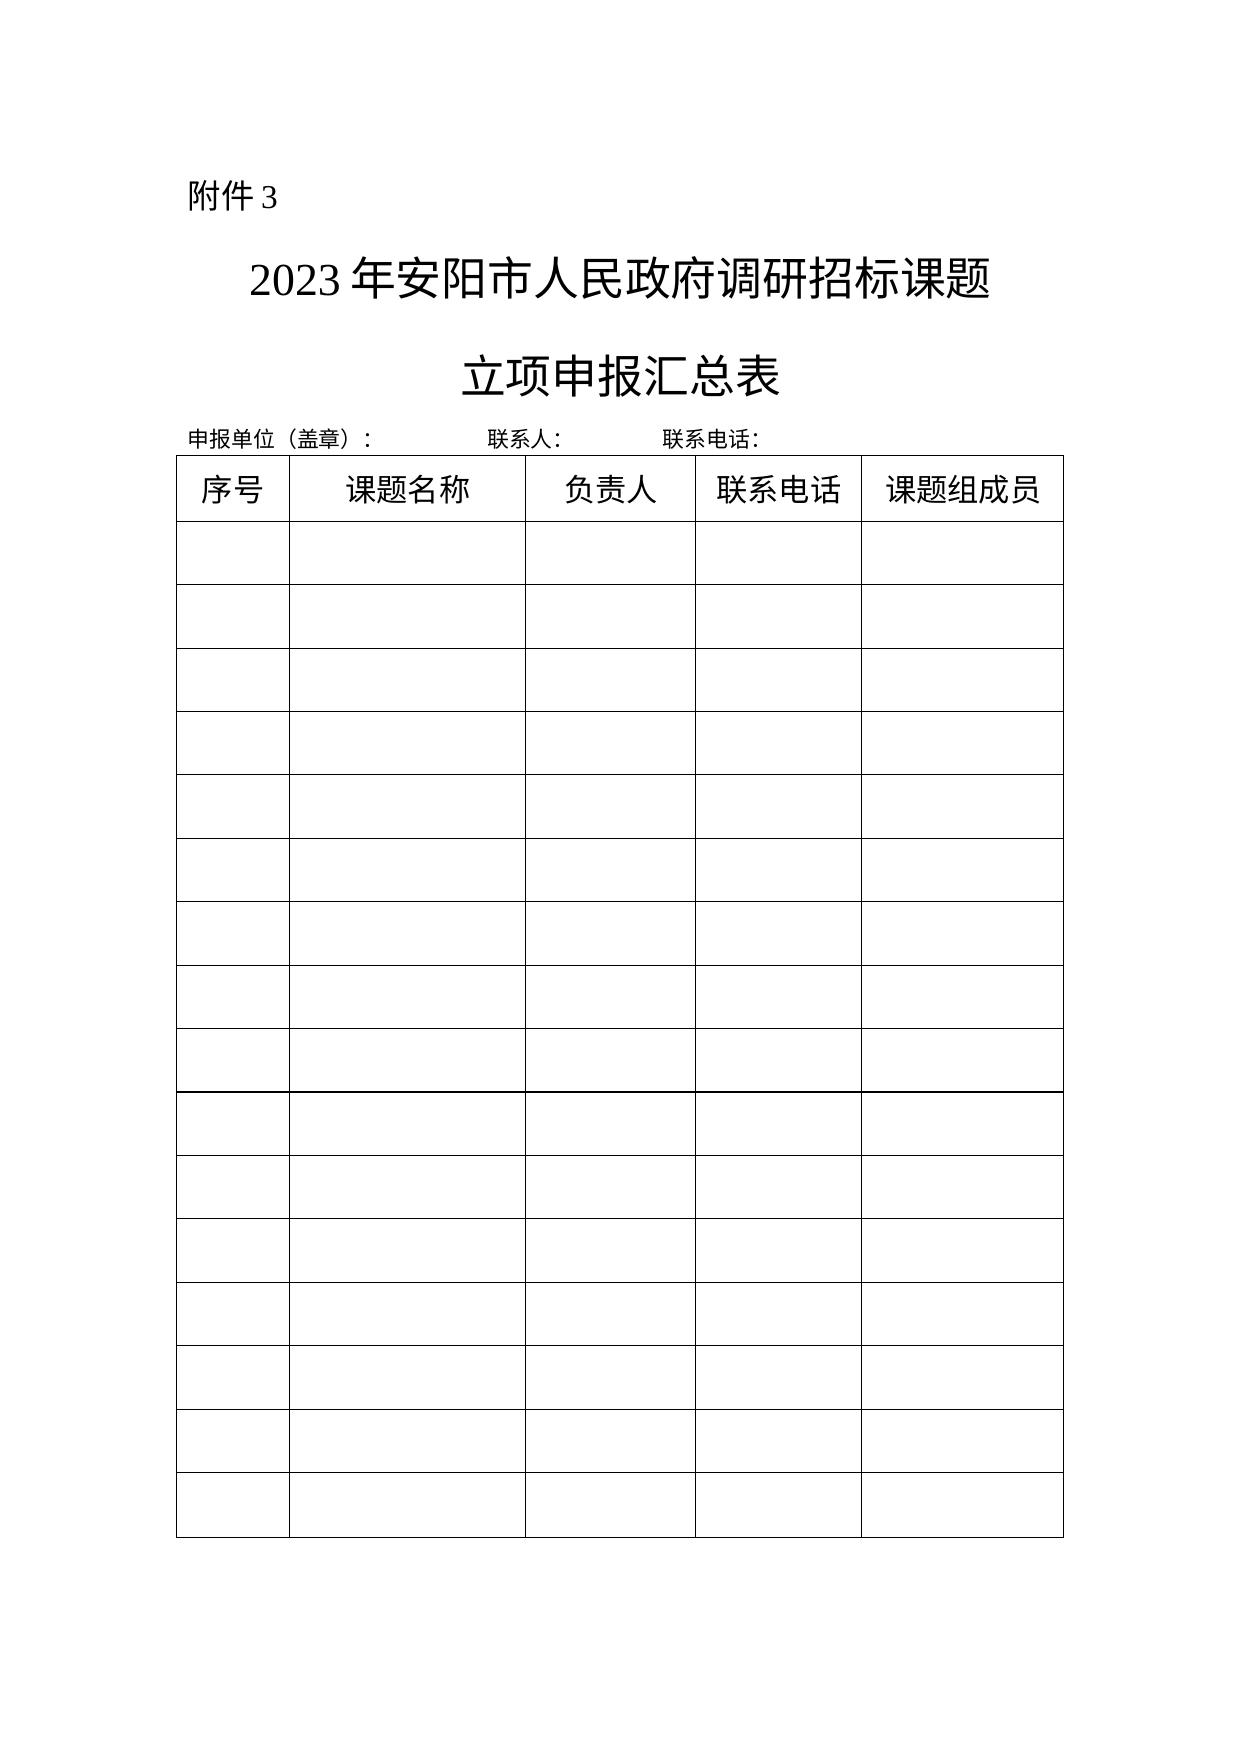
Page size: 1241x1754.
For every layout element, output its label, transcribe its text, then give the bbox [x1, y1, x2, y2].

table_cell [862, 1283, 1063, 1345]
table_cell [526, 902, 695, 964]
table_cell [696, 712, 861, 774]
text 附件3 [187, 162, 1053, 227]
table_cell [526, 1473, 695, 1537]
table_cell [696, 1156, 861, 1218]
table_cell [696, 775, 861, 838]
table_cell [290, 775, 525, 838]
text 申报单位（盖章）： 联系人： 联系电话： [187, 422, 1053, 454]
table_cell [290, 1156, 525, 1218]
table_cell [696, 1410, 861, 1472]
table_cell [862, 712, 1063, 774]
table_cell [862, 1029, 1063, 1091]
table_header 序号 [177, 456, 289, 521]
table_cell [526, 839, 695, 901]
table_cell [862, 902, 1063, 964]
table_cell [696, 522, 861, 584]
table_cell [177, 1346, 289, 1409]
table_cell [526, 1410, 695, 1472]
table_cell [526, 1093, 695, 1155]
table_cell [862, 1219, 1063, 1282]
table_cell [177, 522, 289, 584]
table_cell [290, 585, 525, 647]
table_cell [526, 775, 695, 838]
table_cell [177, 1410, 289, 1472]
table_cell [696, 1346, 861, 1409]
table_cell [862, 1093, 1063, 1155]
table_cell [290, 712, 525, 774]
table_cell [177, 649, 289, 711]
table_cell [526, 649, 695, 711]
table_cell [862, 522, 1063, 584]
table_cell [696, 1093, 861, 1155]
table_cell [177, 1473, 289, 1537]
table_cell [696, 649, 861, 711]
table_cell [862, 1156, 1063, 1218]
table_cell [696, 839, 861, 901]
table_cell [177, 775, 289, 838]
table_cell [526, 1029, 695, 1091]
table_cell [526, 1283, 695, 1345]
table_cell [526, 585, 695, 647]
table_cell [290, 1346, 525, 1409]
table_header 课题名称 [290, 456, 525, 521]
table_cell [696, 1283, 861, 1345]
table_cell [177, 839, 289, 901]
table_cell [290, 839, 525, 901]
table_cell [290, 902, 525, 964]
table_cell [696, 1029, 861, 1091]
table_cell [290, 1219, 525, 1282]
table_cell [177, 712, 289, 774]
table_cell [526, 1156, 695, 1218]
table_cell [862, 775, 1063, 838]
table_cell [290, 1093, 525, 1155]
table_cell [862, 649, 1063, 711]
table_cell [862, 1473, 1063, 1537]
text 2023年安阳市人民政府调研招标课题 [187, 227, 1053, 324]
table_cell [526, 1219, 695, 1282]
table_cell [177, 1283, 289, 1345]
table_cell [526, 522, 695, 584]
text 立项申报汇总表 [187, 324, 1053, 422]
table_cell [177, 1219, 289, 1282]
table_cell [177, 1093, 289, 1155]
table_cell [862, 839, 1063, 901]
table_cell [526, 712, 695, 774]
table_cell [290, 649, 525, 711]
table_cell [862, 966, 1063, 1028]
table_cell [177, 902, 289, 964]
table_cell [526, 1346, 695, 1409]
table_cell [177, 1029, 289, 1091]
table_cell [177, 1156, 289, 1218]
table_cell [290, 522, 525, 584]
table_header 负责人 [526, 456, 695, 521]
table_cell [696, 966, 861, 1028]
table_cell [526, 966, 695, 1028]
table_cell [177, 585, 289, 647]
table_cell [696, 902, 861, 964]
table_cell [696, 1473, 861, 1537]
table_header 课题组成员 [862, 456, 1063, 521]
table_header 联系电话 [696, 456, 861, 521]
table_cell [862, 1346, 1063, 1409]
table_cell [290, 1473, 525, 1537]
table_cell [696, 1219, 861, 1282]
table_cell [290, 1283, 525, 1345]
table_cell [290, 966, 525, 1028]
table_cell [177, 966, 289, 1028]
table_cell [862, 1410, 1063, 1472]
table_cell [862, 585, 1063, 647]
table_cell [696, 585, 861, 647]
table_cell [290, 1029, 525, 1091]
table_cell [290, 1410, 525, 1472]
